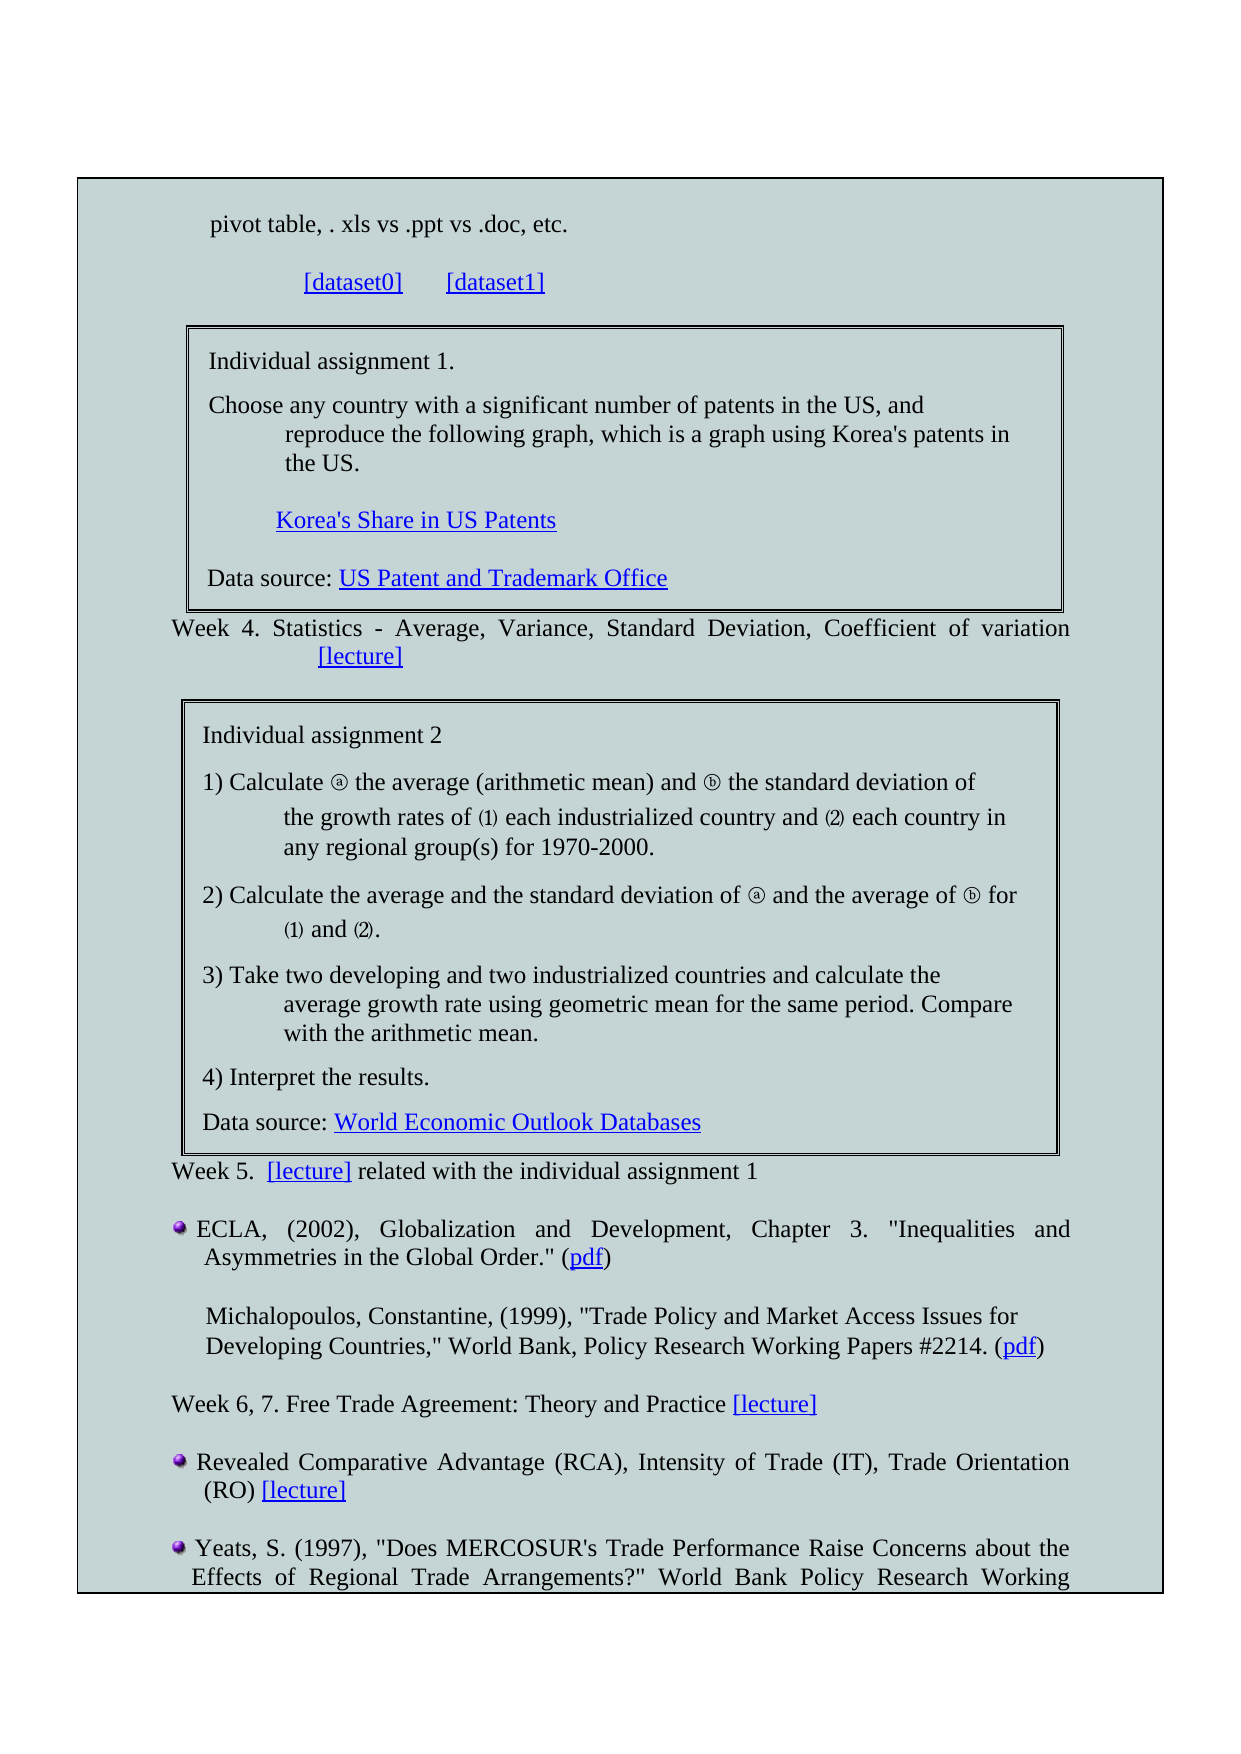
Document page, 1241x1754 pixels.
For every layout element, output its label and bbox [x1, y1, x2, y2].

table_cell [78, 179, 1162, 1592]
picture [171, 1221, 196, 1237]
picture [171, 1454, 196, 1470]
picture [169, 1541, 195, 1557]
